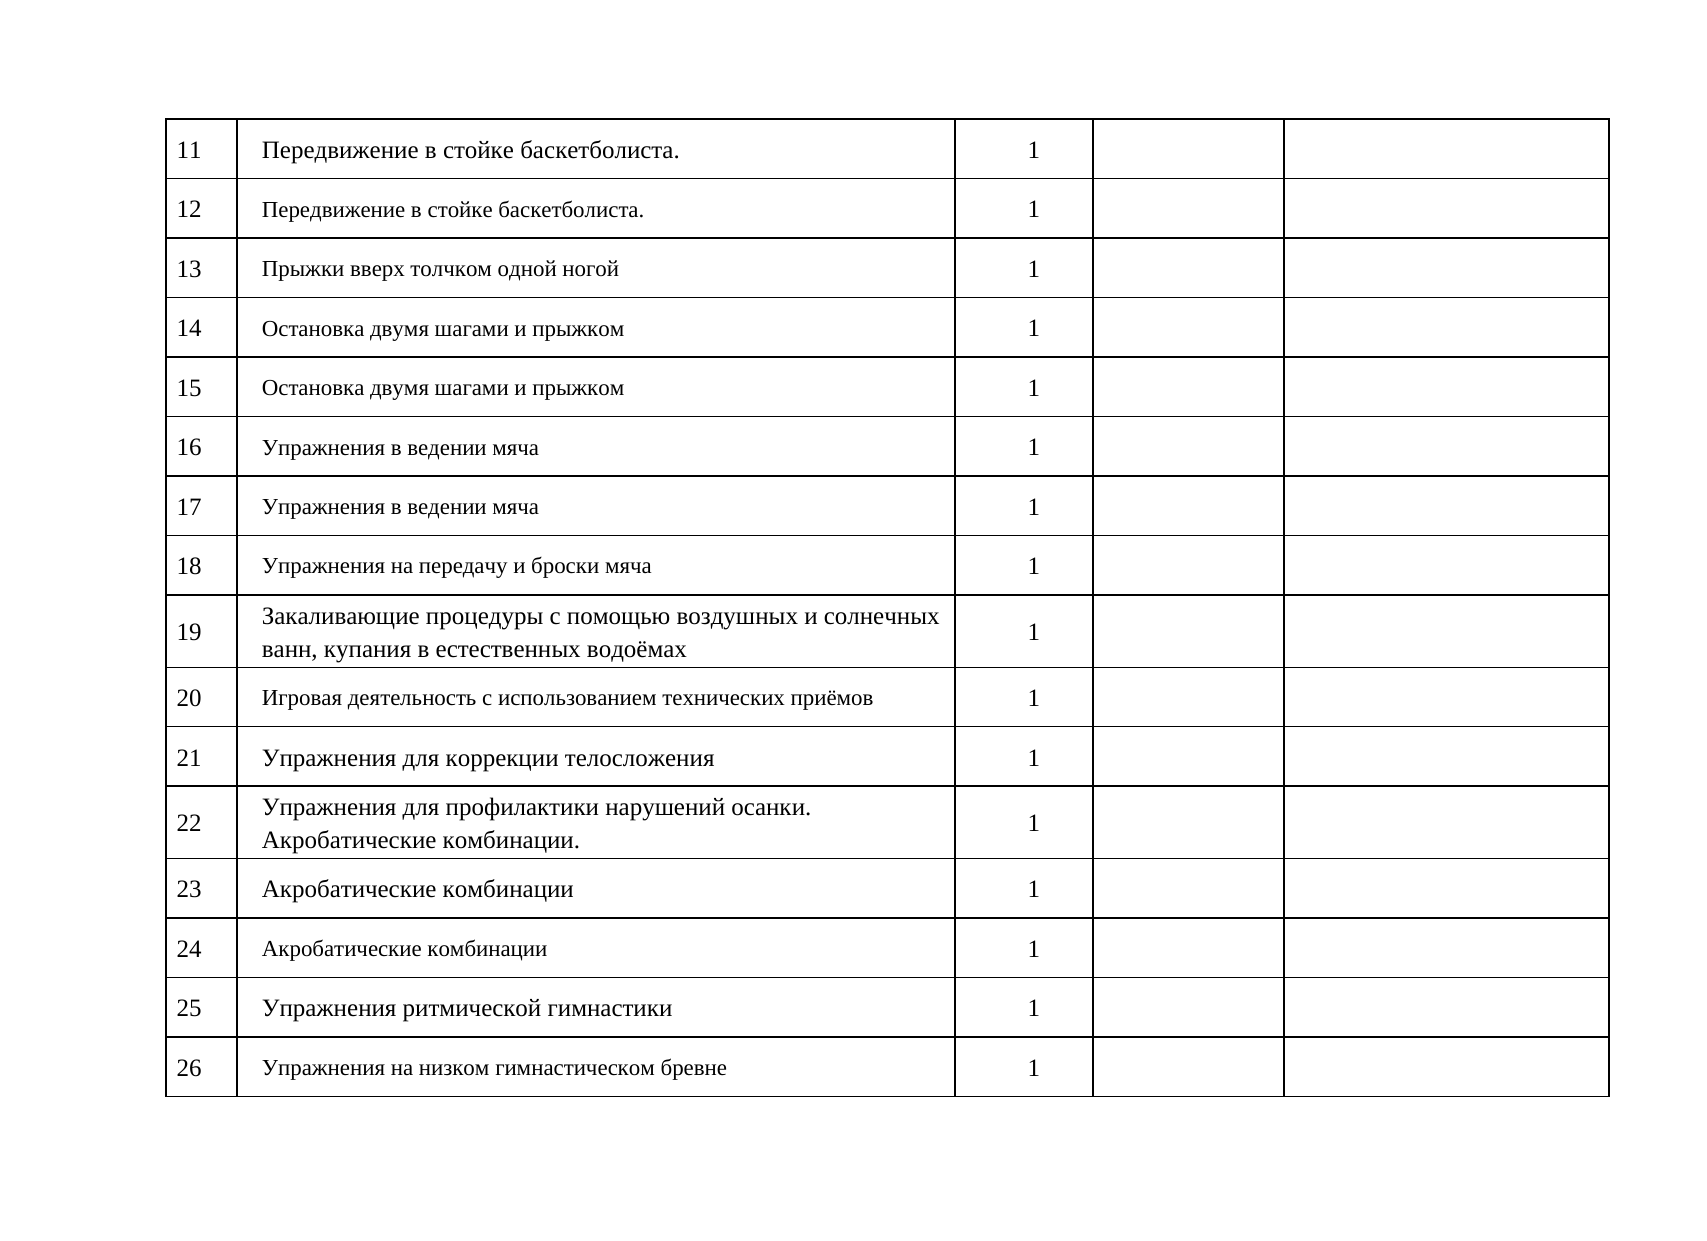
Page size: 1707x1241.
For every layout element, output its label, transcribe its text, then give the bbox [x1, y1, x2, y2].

table_cell [1094, 179, 1283, 237]
table_cell 1 [956, 859, 1092, 917]
table_cell 17 [167, 477, 236, 534]
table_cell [238, 1038, 954, 1096]
table_cell Прыжки вверх толчком одной ногой [238, 239, 954, 297]
table_cell 21 [167, 727, 236, 785]
table_cell 23 [167, 859, 236, 917]
table_cell 11 [167, 120, 236, 178]
table_cell 1 [956, 179, 1092, 237]
table_cell [1285, 596, 1608, 666]
table_cell 1 [956, 239, 1092, 297]
table_cell 26 [167, 1038, 236, 1096]
table_cell Акробатические комбинации [238, 919, 954, 977]
table_cell 1 [956, 919, 1092, 977]
table_cell 1 [956, 668, 1092, 726]
table_cell 18 [167, 536, 236, 594]
table_cell 13 [167, 239, 236, 297]
table_cell 22 [167, 787, 236, 858]
table_cell [1094, 596, 1283, 666]
table_cell 24 [167, 919, 236, 977]
table_cell [1285, 120, 1608, 178]
table_cell [1094, 298, 1283, 356]
table_cell [1094, 859, 1283, 917]
table_cell Упражнения в ведении мяча [238, 477, 954, 534]
table_cell [1285, 179, 1608, 237]
table_cell 1 [956, 298, 1092, 356]
table_cell [1094, 1038, 1283, 1096]
table_cell [1094, 978, 1283, 1036]
table_cell [1094, 477, 1283, 534]
table_cell Закаливающие процедуры с помощью воздушных и солнечных ванн, купания в естественных водоёмах [238, 596, 954, 666]
table_cell Акробатические комбинации [238, 859, 954, 917]
table_cell 12 [167, 179, 236, 237]
table_cell [1285, 859, 1608, 917]
table_cell [1285, 1038, 1608, 1096]
table_cell 14 [167, 298, 236, 356]
table_cell [1094, 120, 1283, 178]
table_cell [1285, 668, 1608, 726]
table_cell [1094, 536, 1283, 594]
table_cell [1285, 978, 1608, 1036]
table_cell Передвижение в стойке баскетболиста. [238, 120, 954, 178]
table_cell 1 [956, 1038, 1092, 1096]
table_cell 1 [956, 477, 1092, 534]
table_cell [1094, 668, 1283, 726]
table_cell [1285, 417, 1608, 475]
table_cell [1285, 536, 1608, 594]
table_cell Упражнения в ведении мяча [238, 417, 954, 475]
table_cell 16 [167, 417, 236, 475]
table_cell 1 [956, 787, 1092, 858]
table_cell Игровая деятельность с использованием технических приёмов [238, 668, 954, 726]
table_cell [1285, 727, 1608, 785]
table_cell [1285, 477, 1608, 534]
table_cell [1285, 358, 1608, 416]
table_cell [1094, 787, 1283, 858]
table_cell 1 [956, 536, 1092, 594]
table_cell 1 [956, 727, 1092, 785]
table_cell 1 [956, 978, 1092, 1036]
table_cell [1285, 787, 1608, 858]
table_cell 19 [167, 596, 236, 666]
table_cell Упражнения для профилактики нарушений осанки. Акробатические комбинации. [238, 787, 954, 858]
table_cell Передвижение в стойке баскетболиста. [238, 179, 954, 237]
table_cell 20 [167, 668, 236, 726]
table_cell [1094, 727, 1283, 785]
table_cell 1 [956, 596, 1092, 666]
table_cell 1 [956, 120, 1092, 178]
table_cell [1285, 919, 1608, 977]
table_cell 1 [956, 417, 1092, 475]
table_cell Упражнения ритмической гимнастики [238, 978, 954, 1036]
table_cell Остановка двумя шагами и прыжком [238, 298, 954, 356]
table_cell [1094, 239, 1283, 297]
table_cell Остановка двумя шагами и прыжком [238, 358, 954, 416]
table_cell [1094, 358, 1283, 416]
table_cell [1094, 919, 1283, 977]
table_cell 25 [167, 978, 236, 1036]
table_cell Упражнения на передачу и броски мяча [238, 536, 954, 594]
table_cell [1094, 417, 1283, 475]
table_cell 15 [167, 358, 236, 416]
table_cell 1 [956, 358, 1092, 416]
table_cell Упражнения для коррекции телосложения [238, 727, 954, 785]
table_cell [1285, 298, 1608, 356]
table_cell [1285, 239, 1608, 297]
